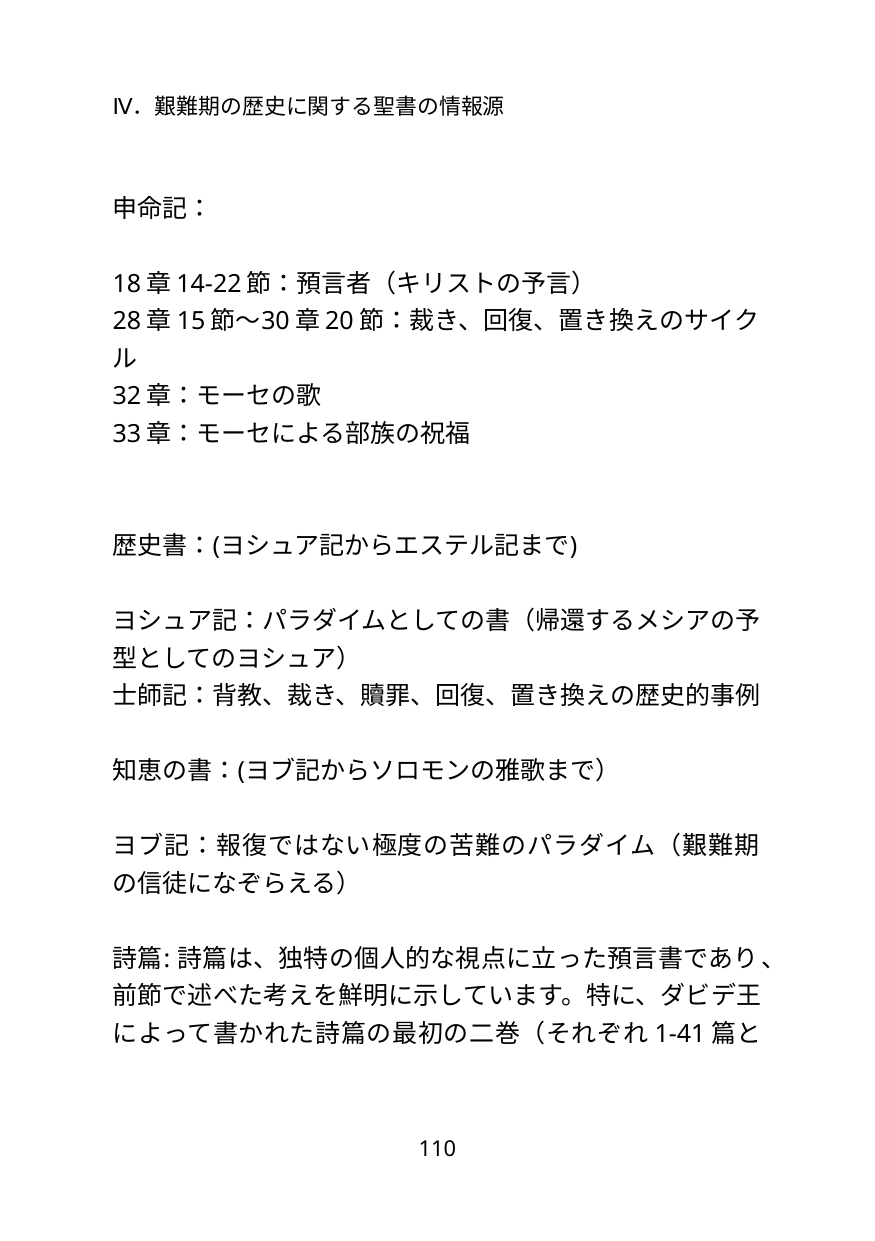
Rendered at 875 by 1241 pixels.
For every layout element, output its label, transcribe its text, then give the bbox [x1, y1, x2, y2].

text 申命記： [112, 187, 762, 225]
text 32章：モーセの歌 [112, 375, 762, 412]
text 18章14-22節：預言者（キリストの予言） [112, 262, 762, 300]
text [112, 937, 762, 1050]
text ヨシュア記：パラダイムとしての書（帰還するメシアの予型としてのヨシュア） [112, 600, 762, 675]
text 歴史書：(ヨシュア記からエステル記まで) [112, 525, 762, 562]
text 知恵の書：(ヨブ記からソロモンの雅歌まで） [112, 750, 762, 787]
text 33章：モーセによる部族の祝福 [112, 412, 762, 450]
text 28章15節〜30章20節：裁き、回復、置き換えのサイクル [112, 300, 762, 375]
text ヨブ記：報復ではない極度の苦難のパラダイム（艱難期の信徒になぞらえる） [112, 825, 762, 900]
text 士師記：背教、裁き、贖罪、回復、置き換えの歴史的事例 [112, 675, 762, 712]
